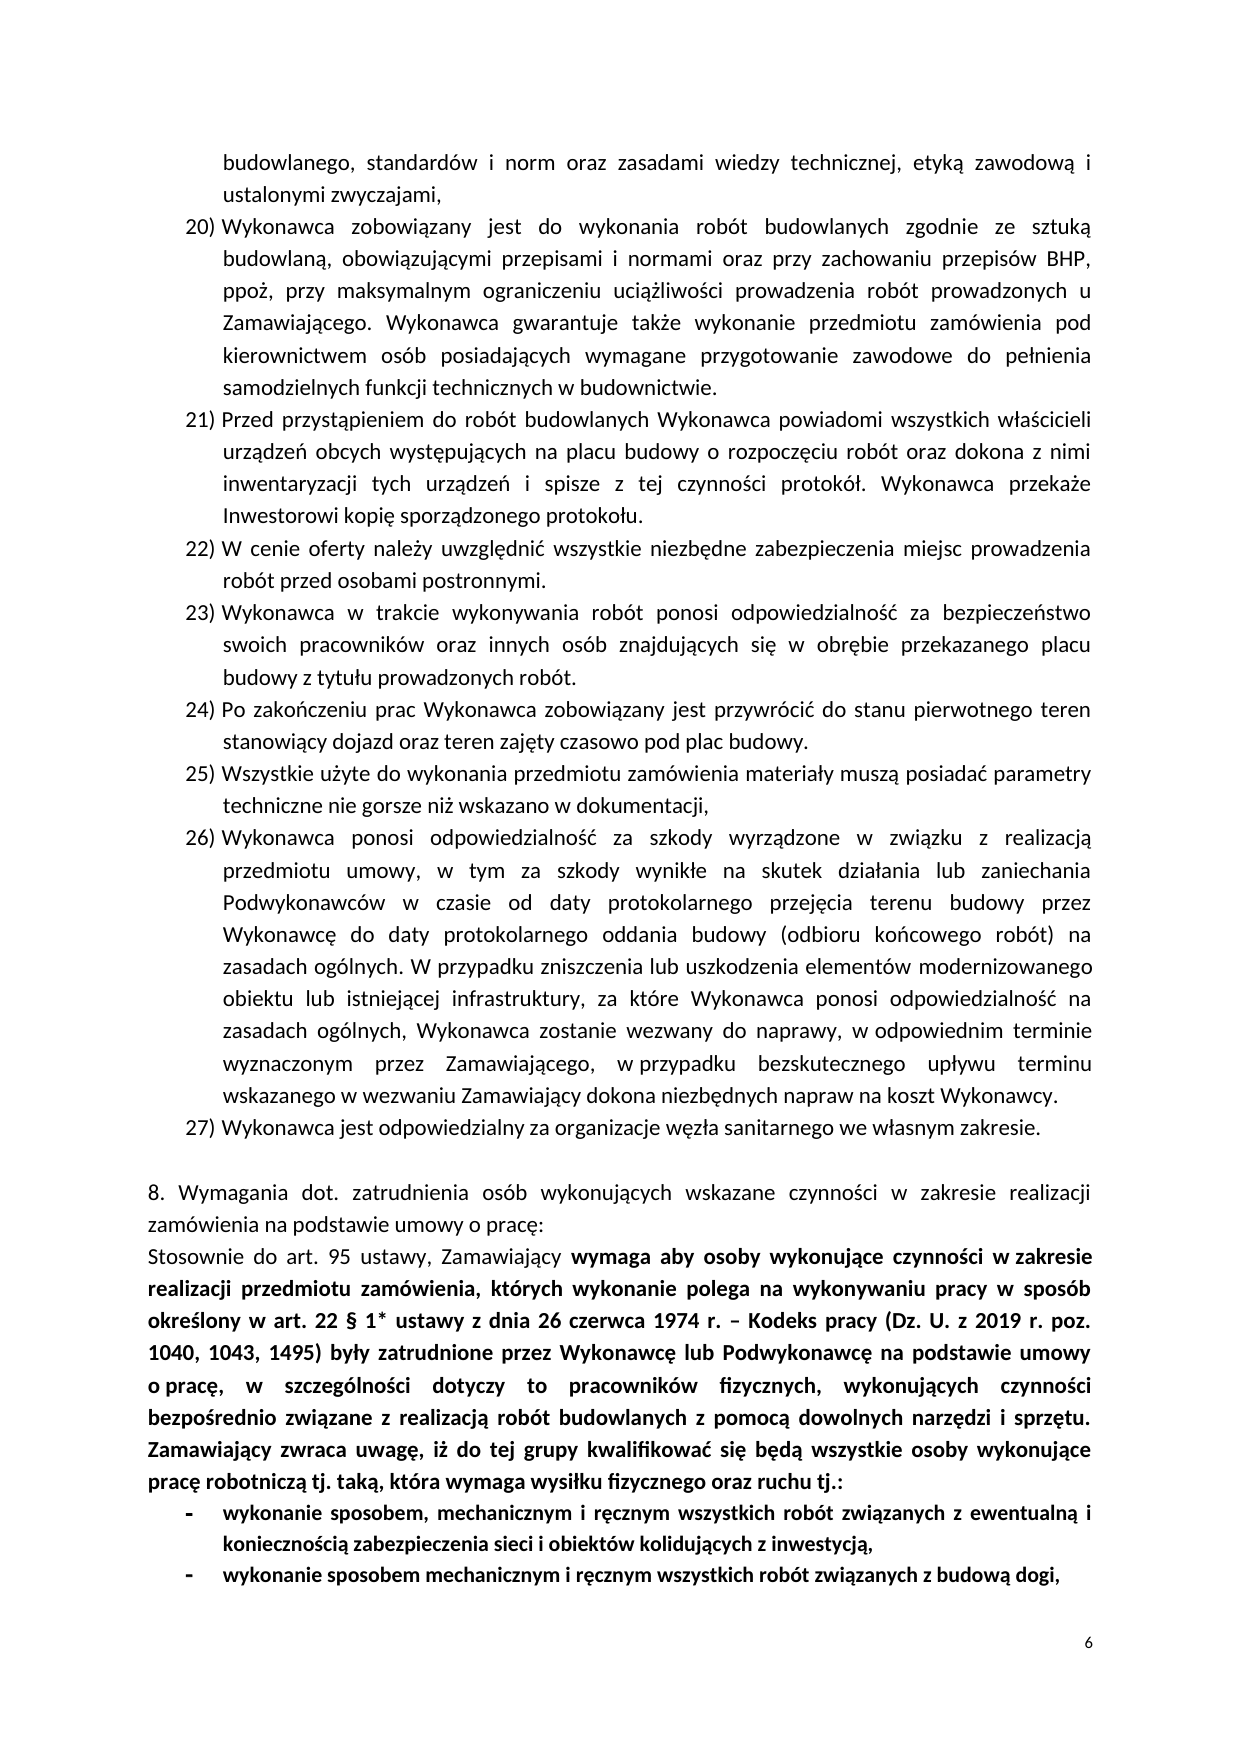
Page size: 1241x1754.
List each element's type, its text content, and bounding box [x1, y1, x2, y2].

list W cenie oferty należy uwzględnić wszystkie niezbędne zabezpieczenia miejsc prowadzenia robót przed osobami postronnymi. [185, 534, 1093, 594]
list Wykonawca w trakcie wykonywania robót ponosi odpowiedzialność za bezpieczeństwo swoich pracowników oraz innych osób znajdujących się w obrębie przekazanego placu budowy z tytułu prowadzonych robót. [185, 598, 1093, 691]
text Stosownie do art. 95 ustawy, Zamawiający wymaga aby osoby wykonujące czynności w zakresie realizacji przedmiotu zamówienia, których wykonanie polega na wykonywaniu pracy w sposób określony w art. 22 § 1* ustawy z dnia 26 czerwca 1974 r. – Kodeks pracy (Dz. U. z 2019 r. poz. 1040, 1043, 1495) były zatrudnione przez Wykonawcę lub Podwykonawcę na podstawie umowy o pracę, w szczególności dotyczy to pracowników fizycznych, wykonujących czynności bezpośrednio związane z realizacją robót budowlanych z pomocą dowolnych narzędzi i sprzętu. Zamawiający zwraca uwagę, iż do tej grupy kwalifikować się będą wszystkie osoby wykonujące pracę robotniczą tj. taką, która wymaga wysiłku fizycznego oraz ruchu tj.: [148, 1242, 1093, 1495]
list Wykonawca ponosi odpowiedzialność za szkody wyrządzone w związku z realizacją przedmiotu umowy, w tym za szkody wynikłe na skutek działania lub zaniechania Podwykonawców w czasie od daty protokolarnego przejęcia terenu budowy przez Wykonawcę do daty protokolarnego oddania budowy (odbioru końcowego robót) na zasadach ogólnych. W przypadku zniszczenia lub uszkodzenia elementów modernizowanego obiektu lub istniejącej infrastruktury, za które Wykonawca ponosi odpowiedzialność na zasadach ogólnych, Wykonawca zostanie wezwany do naprawy, w odpowiednim terminie wyznaczonym przez Zamawiającego, w przypadku bezskutecznego upływu terminu wskazanego w wezwaniu Zamawiający dokona niezbędnych napraw na koszt Wykonawcy. [185, 823, 1093, 1109]
list Wykonawca jest odpowiedzialny za organizacje węzła sanitarnego we własnym zakresie. [185, 1113, 1093, 1141]
list wykonanie sposobem, mechanicznym i ręcznym wszystkich robót związanych z ewentualną i koniecznością zabezpieczenia sieci i obiektów kolidujących z inwestycją, [185, 1499, 1093, 1557]
list Wykonawca zobowiązany jest do wykonania robót budowlanych zgodnie ze sztuką budowlaną, obowiązującymi przepisami i normami oraz przy zachowaniu przepisów BHP, ppoż, przy maksymalnym ograniczeniu uciążliwości prowadzenia robót prowadzonych u Zamawiającego. Wykonawca gwarantuje także wykonanie przedmiotu zamówienia pod kierownictwem osób posiadających wymagane przygotowanie zawodowe do pełnienia samodzielnych funkcji technicznych w budownictwie. [185, 212, 1093, 401]
list Wszystkie użyte do wykonania przedmiotu zamówienia materiały muszą posiadać parametry techniczne nie gorsze niż wskazano w dokumentacji, [185, 759, 1093, 819]
list wykonanie sposobem mechanicznym i ręcznym wszystkich robót związanych z budową dogi, [185, 1561, 1093, 1587]
text 8. Wymagania dot. zatrudnienia osób wykonujących wskazane czynności w zakresie realizacji zamówienia na podstawie umowy o pracę: [148, 1178, 1093, 1238]
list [185, 148, 1093, 208]
list Po zakończeniu prac Wykonawca zobowiązany jest przywrócić do stanu pierwotnego teren stanowiący dojazd oraz teren zajęty czasowo pod plac budowy. [185, 695, 1093, 755]
list Przed przystąpieniem do robót budowlanych Wykonawca powiadomi wszystkich właścicieli urządzeń obcych występujących na placu budowy o rozpoczęciu robót oraz dokona z nimi inwentaryzacji tych urządzeń i spisze z tej czynności protokół. Wykonawca przekaże Inwestorowi kopię sporządzonego protokołu. [185, 405, 1093, 530]
